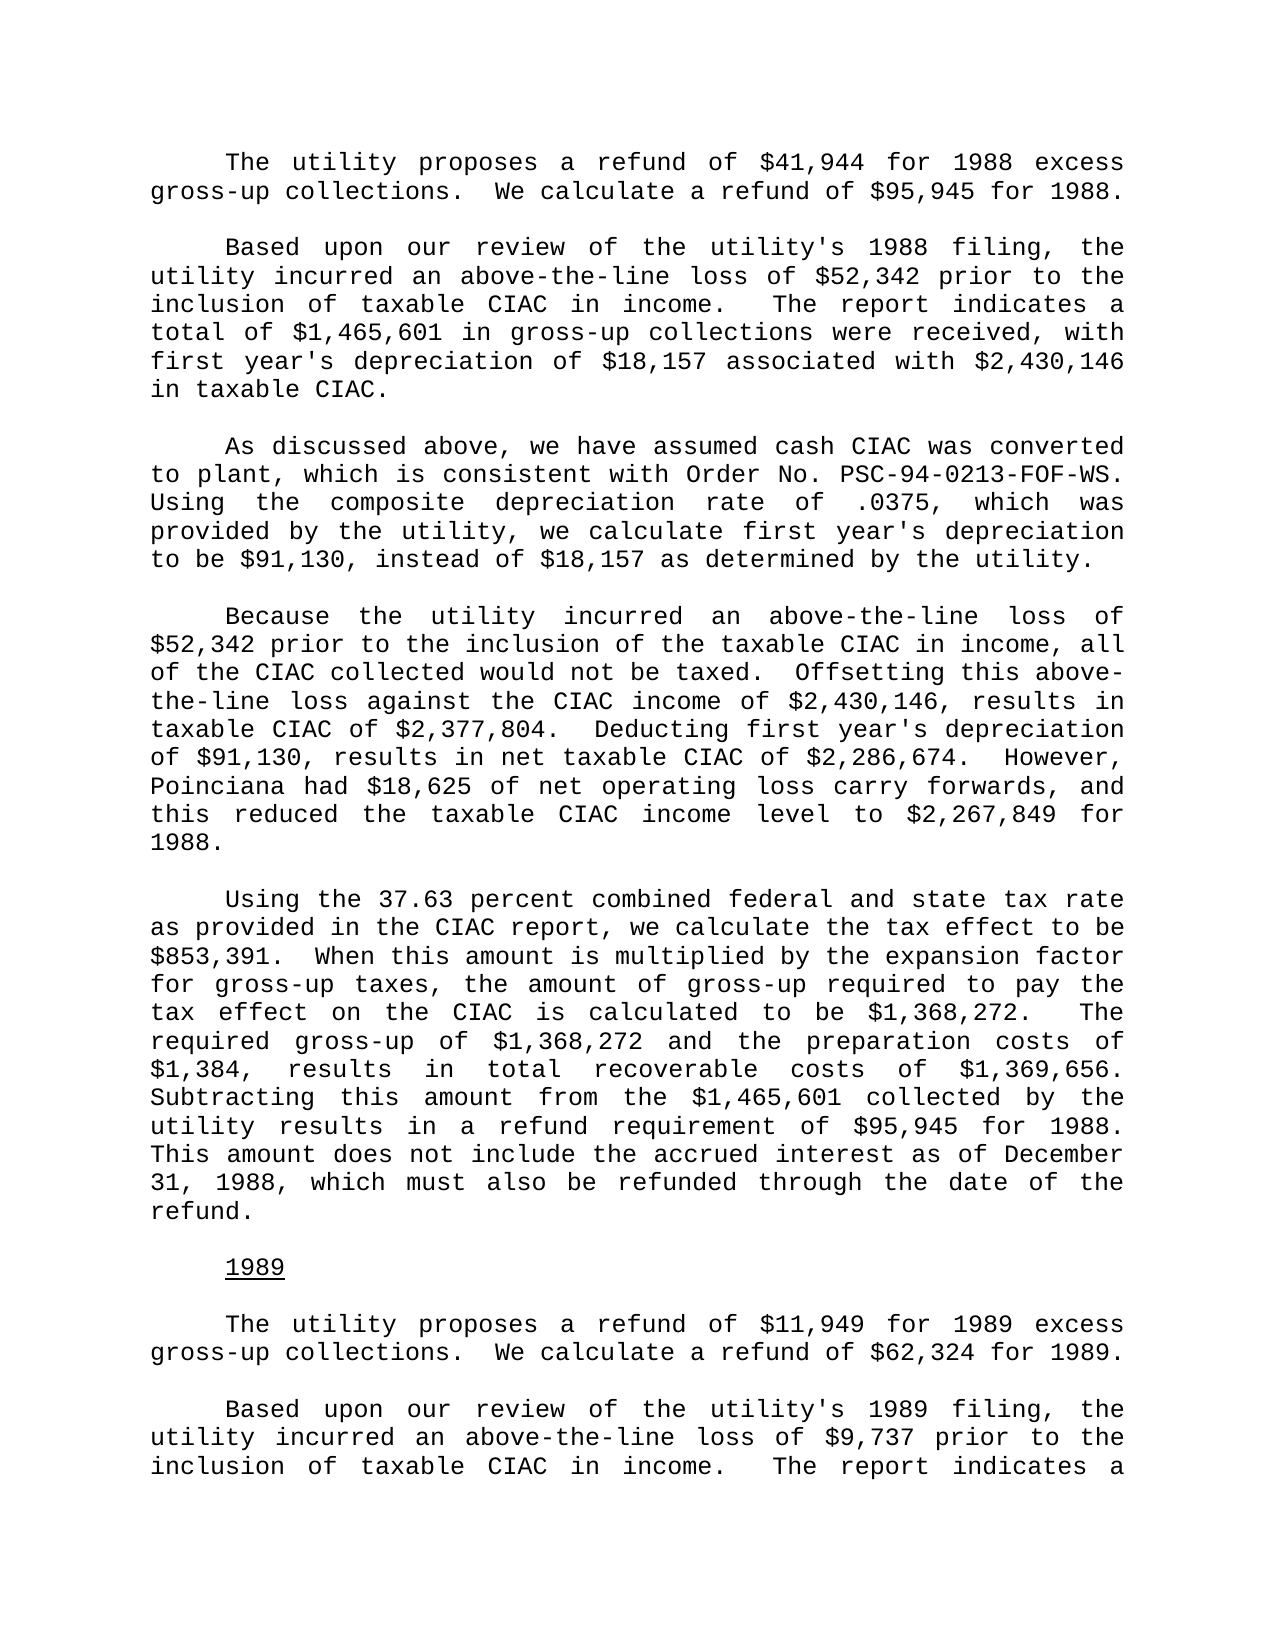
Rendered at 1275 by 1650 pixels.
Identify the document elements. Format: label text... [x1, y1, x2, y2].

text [150, 1397, 1125, 1482]
text Because the utility incurred an above-the-line loss of $52,342 prior to the inclusion of the taxable CIAC in income, all of the CIAC collected would not be taxed. Offsetting this above-the-line loss against the CIAC income of $2,430,146, results in taxable CIAC of $2,377,804. Deducting first year's depreciation of $91,130, results in net taxable CIAC of $2,286,674. However, Poinciana had $18,625 of net operating loss carry forwards, and this reduced the taxable CIAC income level to $2,267,849 for 1988. [150, 603, 1125, 858]
text The utility proposes a refund of $41,944 for 1988 excess gross-up collections. We calculate a refund of $95,945 for 1988. [150, 150, 1125, 207]
text Using the 37.63 percent combined federal and state tax rate as provided in the CIAC report, we calculate the tax effect to be $853,391. When this amount is multiplied by the expansion factor for gross-up taxes, the amount of gross-up required to pay the tax effect on the CIAC is calculated to be $1,368,272. The required gross-up of $1,368,272 and the preparation costs of $1,384, results in total recoverable costs of $1,369,656. Subtracting this amount from the $1,465,601 collected by the utility results in a refund requirement of $95,945 for 1988. This amount does not include the accrued interest as of December 31, 1988, which must also be refunded through the date of the refund. [150, 887, 1125, 1227]
text As discussed above, we have assumed cash CIAC was converted to plant, which is consistent with Order No. PSC-94-0213-FOF-WS. Using the composite depreciation rate of .0375, which was provided by the utility, we calculate first year's depreciation to be $91,130, instead of $18,157 as determined by the utility. [150, 433, 1125, 575]
text Based upon our review of the utility's 1988 filing, the utility incurred an above-the-line loss of $52,342 prior to the inclusion of taxable CIAC in income. The report indicates a total of $1,465,601 in gross-up collections were received, with first year's depreciation of $18,157 associated with $2,430,146 in taxable CIAC. [150, 235, 1125, 405]
text The utility proposes a refund of $11,949 for 1989 excess gross-up collections. We calculate a refund of $62,324 for 1989. [150, 1312, 1125, 1368]
text 1989 [150, 1255, 1125, 1283]
